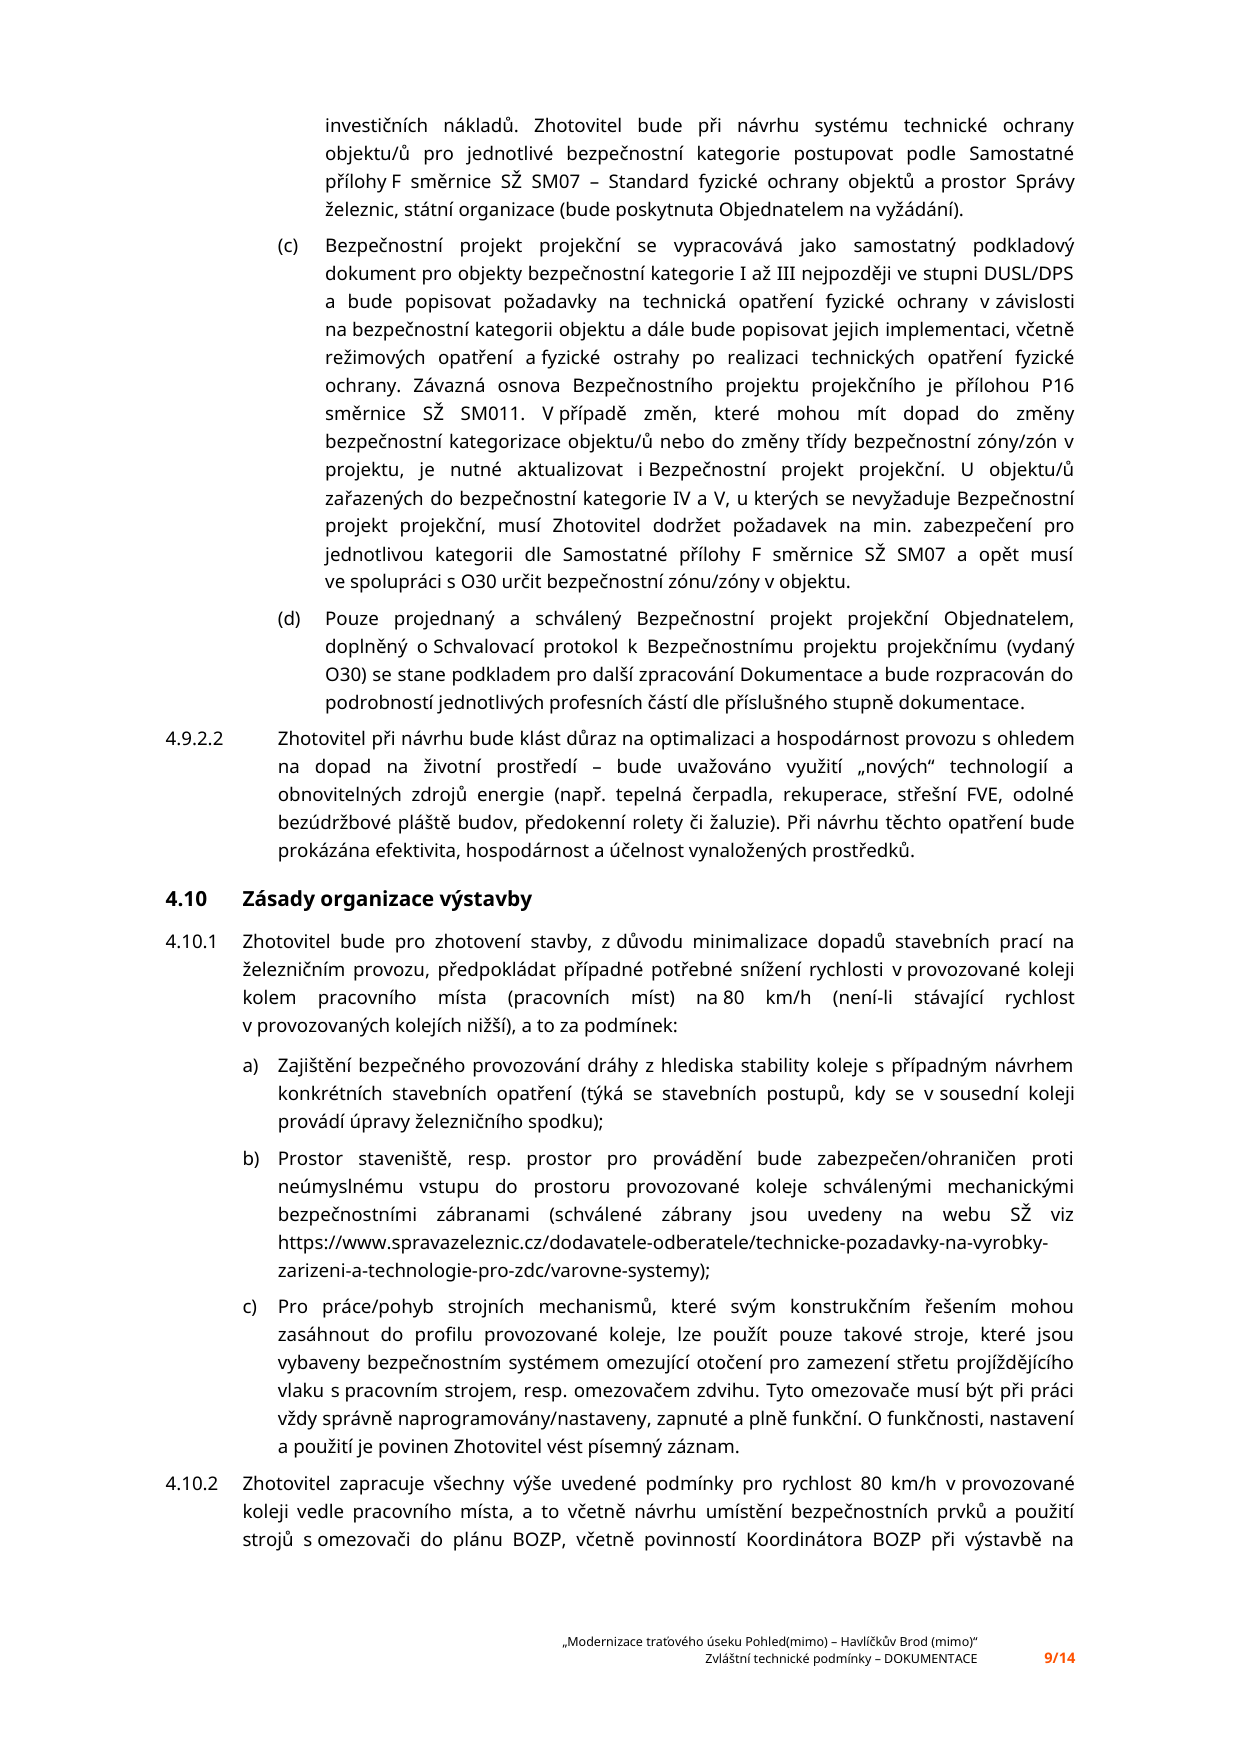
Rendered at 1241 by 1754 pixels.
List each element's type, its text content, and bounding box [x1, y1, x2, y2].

list Pro práce/pohyb strojních mechanismů, které svým konstrukčním řešením mohou zasáhnout do profilu provozované koleje, lze použít pouze takové stroje, které jsou vybaveny bezpečnostním systémem omezující otočení pro zamezení střetu projíždějícího vlaku s pracovním strojem, resp. omezovačem zdvihu. Tyto omezovače musí být při práci vždy správně naprogramovány/nastaveny, zapnuté a plně funkční. O funkčnosti, nastavení a použití je povinen Zhotovitel vést písemný záznam. [242, 1293, 1075, 1459]
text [165, 1470, 1075, 1551]
list Zajištění bezpečného provozování dráhy z hlediska stability koleje s případným návrhem konkrétních stavebních opatření (týká se stavebních postupů, kdy se v sousední koleji provádí úpravy železničního spodku); [242, 1053, 1075, 1134]
text Pouze projednaný a schválený Bezpečnostní projekt projekční Objednatelem, doplněný o Schvalovací protokol k Bezpečnostnímu projektu projekčnímu (vydaný O30) se stane podkladem pro další zpracování Dokumentace a bude rozpracován do podrobností jednotlivých profesních částí dle příslušného stupně dokumentace. [278, 605, 1075, 715]
text Bezpečnostní projekt projekční se vypracovává jako samostatný podkladový dokument pro objekty bezpečnostní kategorie I až III nejpozději ve stupni DUSL/DPS a bude popisovat požadavky na technická opatření fyzické ochrany v závislosti na bezpečnostní kategorii objektu a dále bude popisovat jejich implementaci, včetně režimových opatření a fyzické ostrahy po realizaci technických opatření fyzické ochrany. Závazná osnova Bezpečnostního projektu projekčního je přílohou P16 směrnice SŽ SM011. V případě změn, které mohou mít dopad do změny bezpečnostní kategorizace objektu/ů nebo do změny třídy bezpečnostní zóny/zón v projektu, je nutné aktualizovat i Bezpečnostní projekt projekční. U objektu/ů zařazených do bezpečnostní kategorie IV a V, u kterých se nevyžaduje Bezpečnostní projekt projekční, musí Zhotovitel dodržet požadavek na min. zabezpečení pro jednotlivou kategorii dle Samostatné přílohy F směrnice SŽ SM07 a opět musí ve spolupráci s O30 určit bezpečnostní zónu/zóny v objektu. [278, 233, 1075, 594]
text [278, 112, 1075, 222]
text Zhotovitel bude pro zhotovení stavby, z důvodu minimalizace dopadů stavebních prací na železničním provozu, předpokládat případné potřebné snížení rychlosti v provozované koleji kolem pracovního místa (pracovních míst) na 80 km/h (není-li stávající rychlost v provozovaných kolejích nižší), a to za podmínek: [165, 928, 1075, 1038]
text Zhotovitel při návrhu bude klást důraz na optimalizaci a hospodárnost provozu s ohledem na dopad na životní prostředí – bude uvažováno využití „nových“ technologií a obnovitelných zdrojů energie (např. tepelná čerpadla, rekuperace, střešní FVE, odolné bezúdržbové pláště budov, předokenní rolety či žaluzie). Při návrhu těchto opatření bude prokázána efektivita, hospodárnost a účelnost vynaložených prostředků. [165, 726, 1075, 863]
text Zásady organizace výstavby [165, 884, 1075, 913]
list Prostor staveniště, resp. prostor pro provádění bude zabezpečen/ohraničen proti neúmyslnému vstupu do prostoru provozované koleje schválenými mechanickými bezpečnostními zábranami (schválené zábrany jsou uvedeny na webu SŽ viz https://www.spravazeleznic.cz/dodavatele-odberatele/technicke-pozadavky-na-vyrobky-zarizeni-a-technologie-pro-zdc/varovne-systemy); [242, 1145, 1075, 1283]
